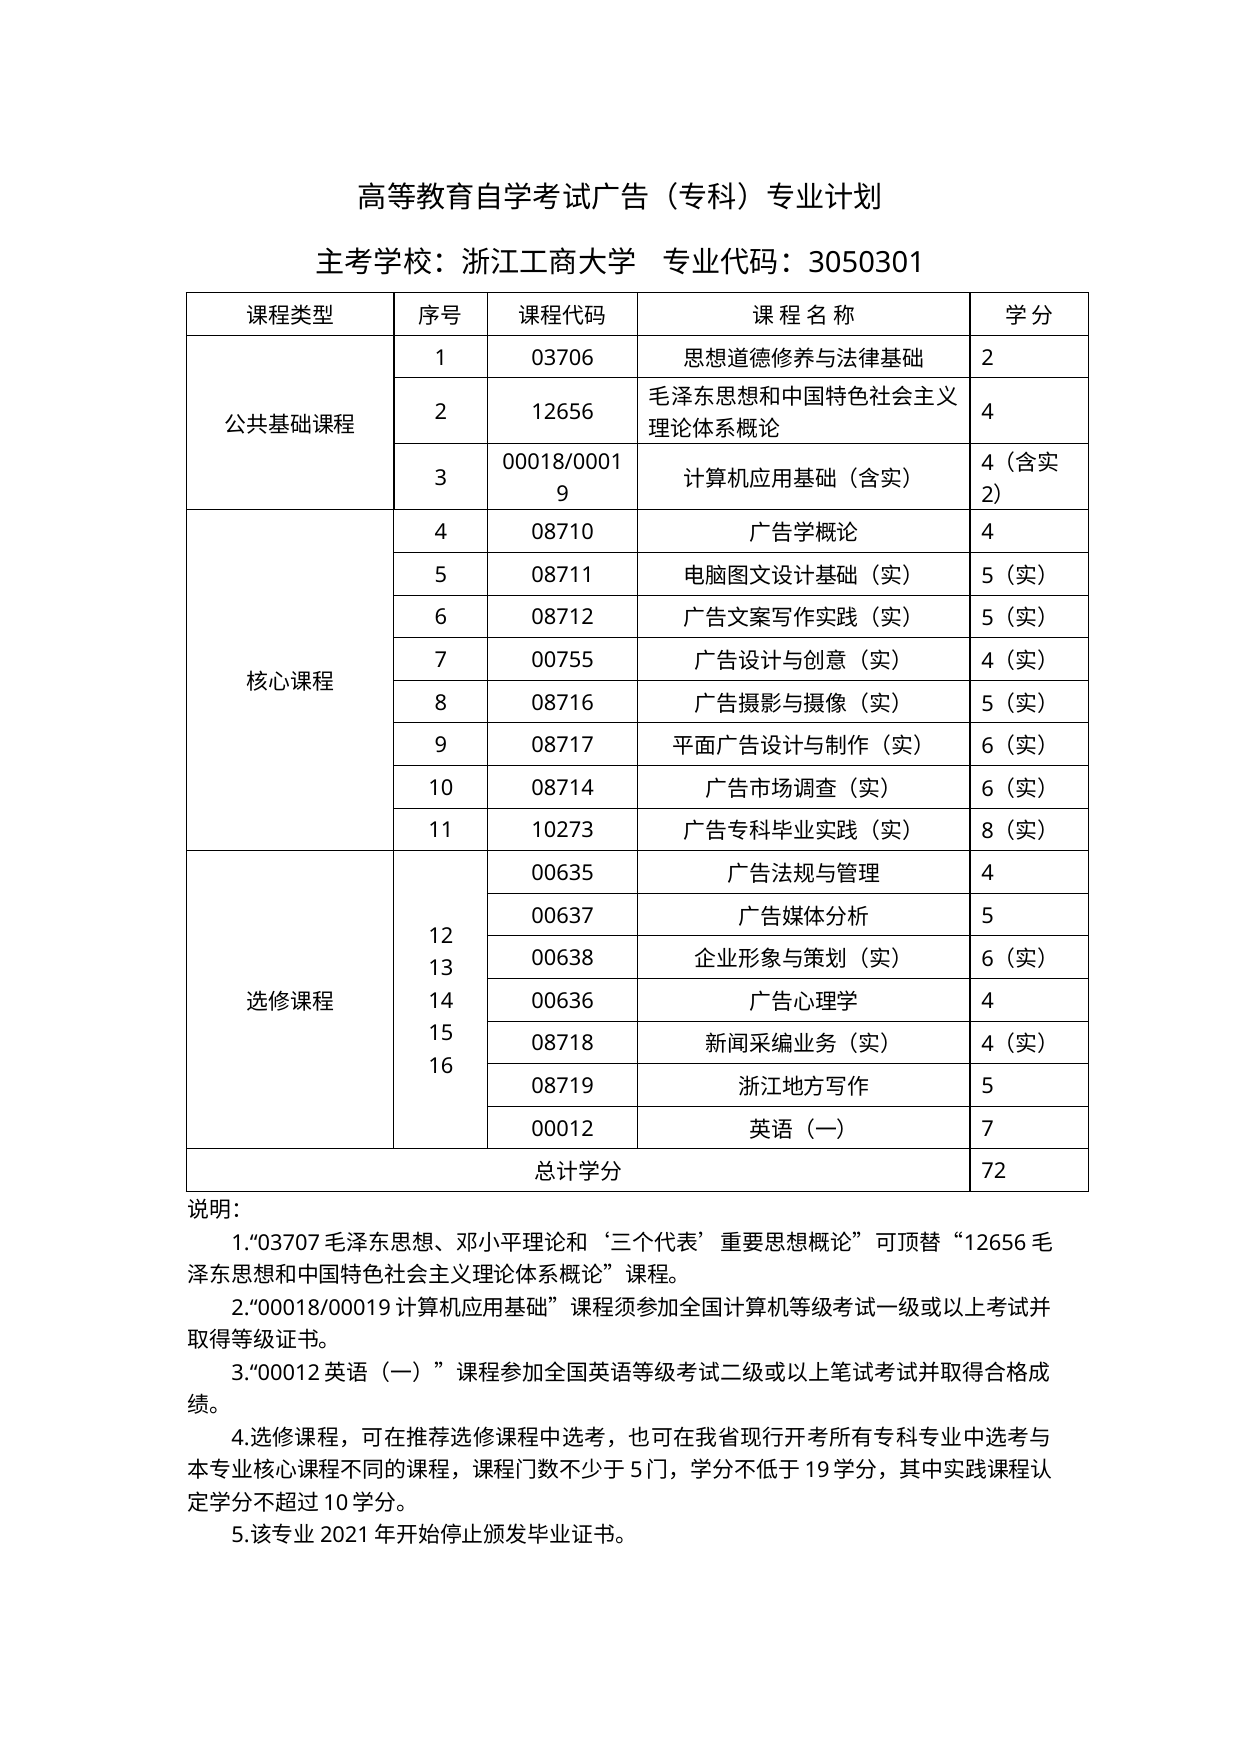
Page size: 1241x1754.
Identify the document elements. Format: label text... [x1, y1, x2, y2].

table_cell 4（实） [971, 638, 1088, 680]
table_header 课 程 名 称 [638, 293, 969, 334]
table_cell 平面广告设计与制作（实） [638, 723, 969, 765]
table_cell 计算机应用基础（含实） [638, 444, 969, 509]
table_cell 7 [394, 638, 487, 680]
table_cell 公共基础课程 [187, 336, 393, 509]
table_cell 00755 [488, 638, 637, 680]
text 主考学校：浙江工商大学 专业代码：3050301 [187, 227, 1053, 292]
table_cell 9 [394, 723, 487, 765]
table_cell 5 [971, 1064, 1088, 1106]
table_cell 03706 [488, 336, 637, 377]
table_cell 00012 [488, 1107, 637, 1148]
table_cell 00018/00019 [488, 444, 637, 509]
table_cell 5（实） [971, 553, 1088, 594]
table_cell 08718 [488, 1022, 637, 1063]
text 1.“03707毛泽东思想、邓小平理论和‘三个代表’重要思想概论”可顶替“12656毛泽东思想和中国特色社会主义理论体系概论”课程。 [187, 1224, 1053, 1289]
table_cell 00638 [488, 936, 637, 978]
table_cell 电脑图文设计基础（实） [638, 553, 969, 594]
text 4.选修课程，可在推荐选修课程中选考，也可在我省现行开考所有专科专业中选考与本专业核心课程不同的课程，课程门数不少于5门，学分不低于19学分，其中实践课程认定学分不超过10学分。 [187, 1419, 1053, 1517]
table_cell 4（含实2） [971, 444, 1088, 509]
table_cell 选修课程 [187, 851, 393, 1148]
table_cell 00636 [488, 979, 637, 1021]
table_cell 6（实） [971, 723, 1088, 765]
table_cell 广告法规与管理 [638, 851, 969, 893]
table_cell 2 [395, 378, 487, 443]
table_cell 2 [971, 336, 1088, 377]
table_cell 总计学分 [187, 1149, 969, 1191]
table_cell 广告市场调查（实） [638, 766, 969, 807]
table_cell 广告专科毕业实践（实） [638, 809, 969, 850]
table_cell 4（实） [971, 1022, 1088, 1063]
table_cell 08719 [488, 1064, 637, 1106]
table_cell 08714 [488, 766, 637, 807]
table_cell 广告摄影与摄像（实） [638, 681, 969, 722]
table_cell 核心课程 [187, 510, 393, 850]
table_cell 1 [395, 336, 487, 377]
table_cell 广告文案写作实践（实） [638, 596, 969, 637]
table_cell 4 [971, 510, 1088, 552]
table_cell 7 [971, 1107, 1088, 1148]
table_cell 08710 [488, 510, 637, 552]
table_cell 08717 [488, 723, 637, 765]
table_cell 12656 [488, 378, 637, 443]
table_cell 新闻采编业务（实） [638, 1022, 969, 1063]
table_cell 广告设计与创意（实） [638, 638, 969, 680]
text 说明： [187, 1192, 1053, 1224]
table_cell 6（实） [971, 766, 1088, 807]
text 高等教育自学考试广告（专科）专业计划 [187, 162, 1053, 227]
table_cell 4 [971, 378, 1088, 443]
table_cell 3 [395, 444, 487, 509]
table_cell 08712 [488, 596, 637, 637]
table_cell 6 [394, 596, 487, 637]
table_cell 英语（一） [638, 1107, 969, 1148]
table_cell 企业形象与策划（实） [638, 936, 969, 978]
table_cell 12 13 14 15 16 [394, 851, 487, 1148]
table_cell 72 [971, 1149, 1088, 1191]
table_cell 08716 [488, 681, 637, 722]
table_cell 11 [394, 809, 487, 850]
table_cell 5（实） [971, 681, 1088, 722]
table_cell 08711 [488, 553, 637, 594]
table_cell 4 [971, 979, 1088, 1021]
table_cell 8（实） [971, 809, 1088, 850]
table_cell 4 [394, 510, 487, 552]
table_cell 10273 [488, 809, 637, 850]
table_cell 10 [394, 766, 487, 807]
table_cell 5（实） [971, 596, 1088, 637]
table_header 课程类型 [187, 293, 393, 334]
table_cell 6（实） [971, 936, 1088, 978]
table_header 课程代码 [488, 293, 637, 334]
table_cell 广告媒体分析 [638, 894, 969, 935]
table_cell 5 [394, 553, 487, 594]
table_cell 5 [971, 894, 1088, 935]
text 2.“00018/00019计算机应用基础”课程须参加全国计算机等级考试一级或以上考试并取得等级证书。 [187, 1289, 1053, 1354]
table_cell 广告学概论 [638, 510, 969, 552]
table_header 序号 [395, 293, 487, 334]
table_cell 浙江地方写作 [638, 1064, 969, 1106]
table_cell 00637 [488, 894, 637, 935]
table_cell 00635 [488, 851, 637, 893]
table_header 学 分 [971, 293, 1088, 334]
table_cell 8 [394, 681, 487, 722]
text 3.“00012英语（一）”课程参加全国英语等级考试二级或以上笔试考试并取得合格成绩。 [187, 1354, 1053, 1419]
table_cell 4 [971, 851, 1088, 893]
table_cell 毛泽东思想和中国特色社会主义理论体系概论 [638, 378, 969, 443]
table_cell 广告心理学 [638, 979, 969, 1021]
text 5.该专业2021年开始停止颁发毕业证书。 [187, 1517, 1053, 1549]
table_cell 思想道德修养与法律基础 [638, 336, 969, 377]
